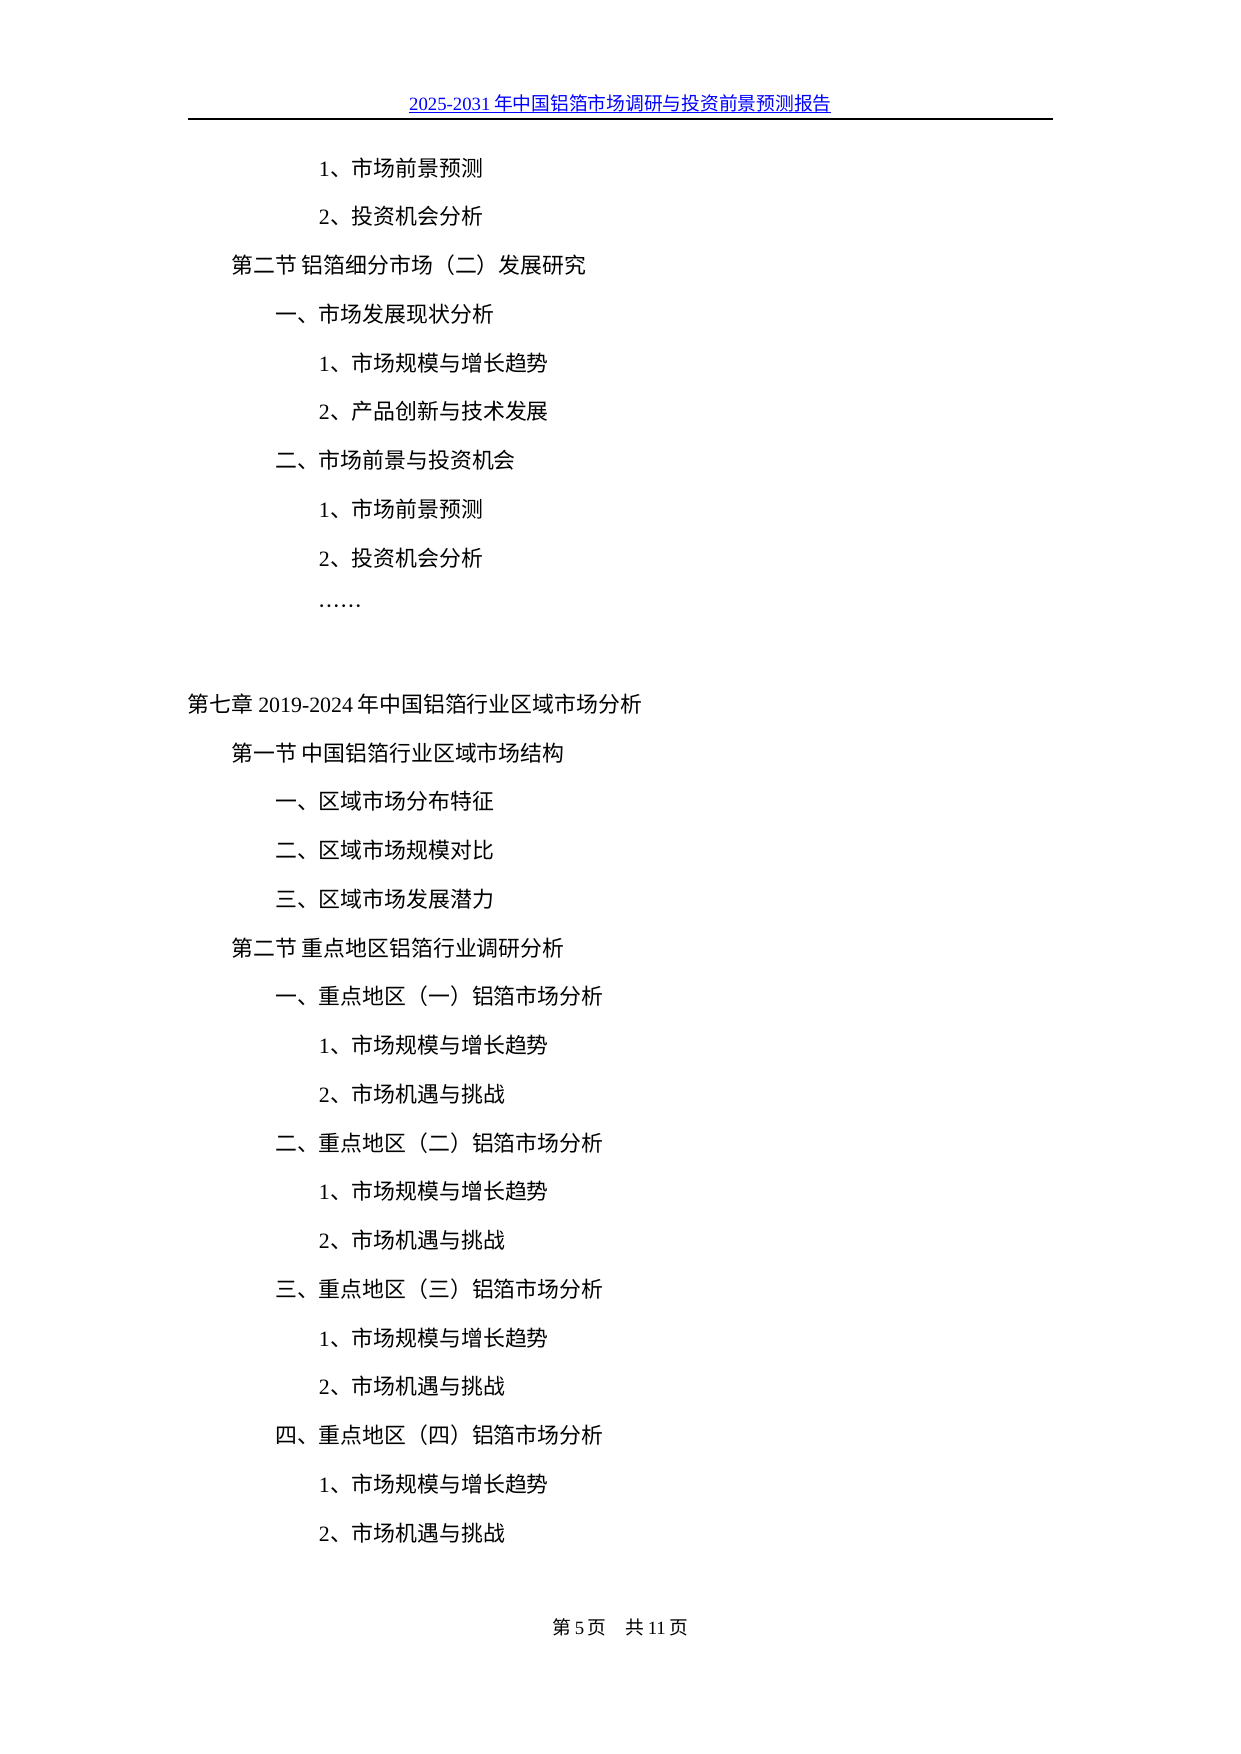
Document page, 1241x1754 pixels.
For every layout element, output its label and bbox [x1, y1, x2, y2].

text [187, 150, 1053, 1548]
